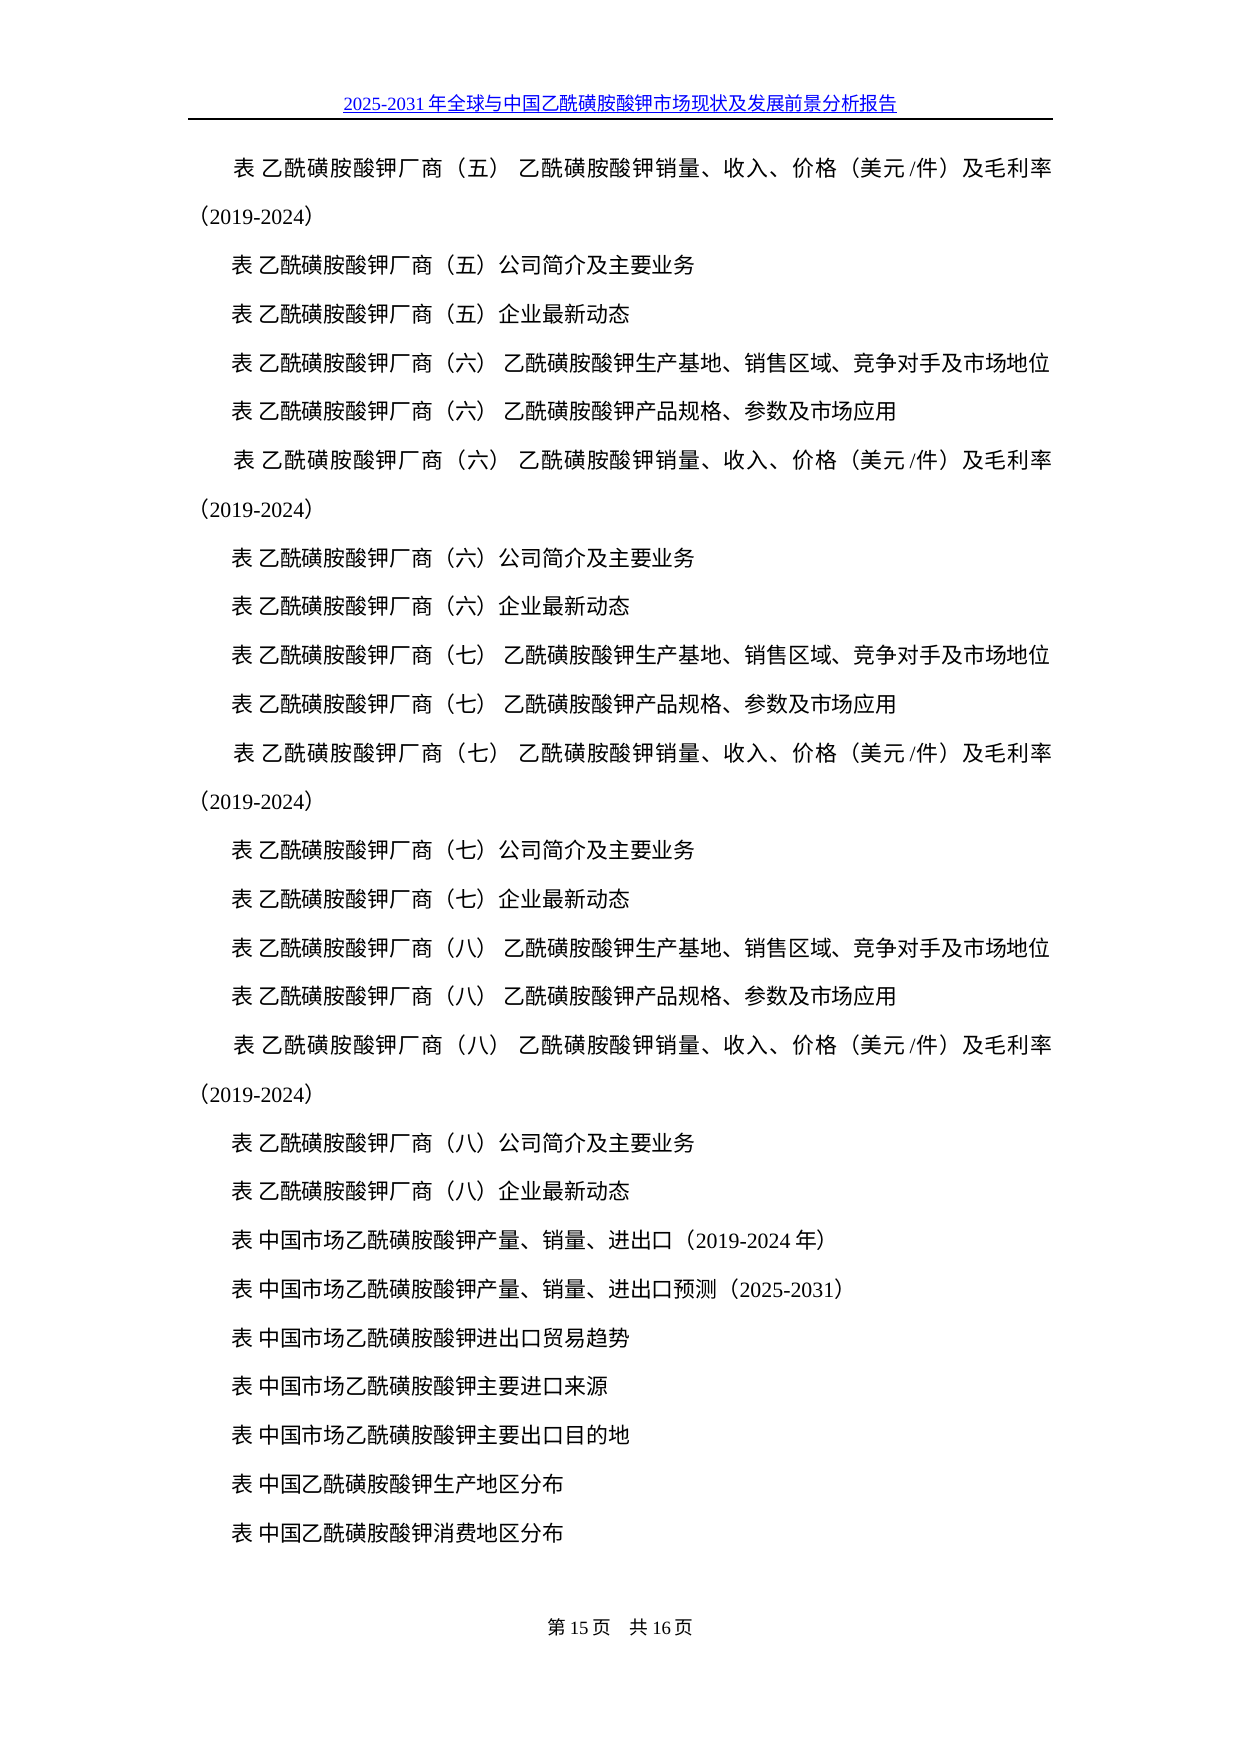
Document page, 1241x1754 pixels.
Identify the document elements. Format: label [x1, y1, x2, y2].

text [187, 150, 1053, 1548]
